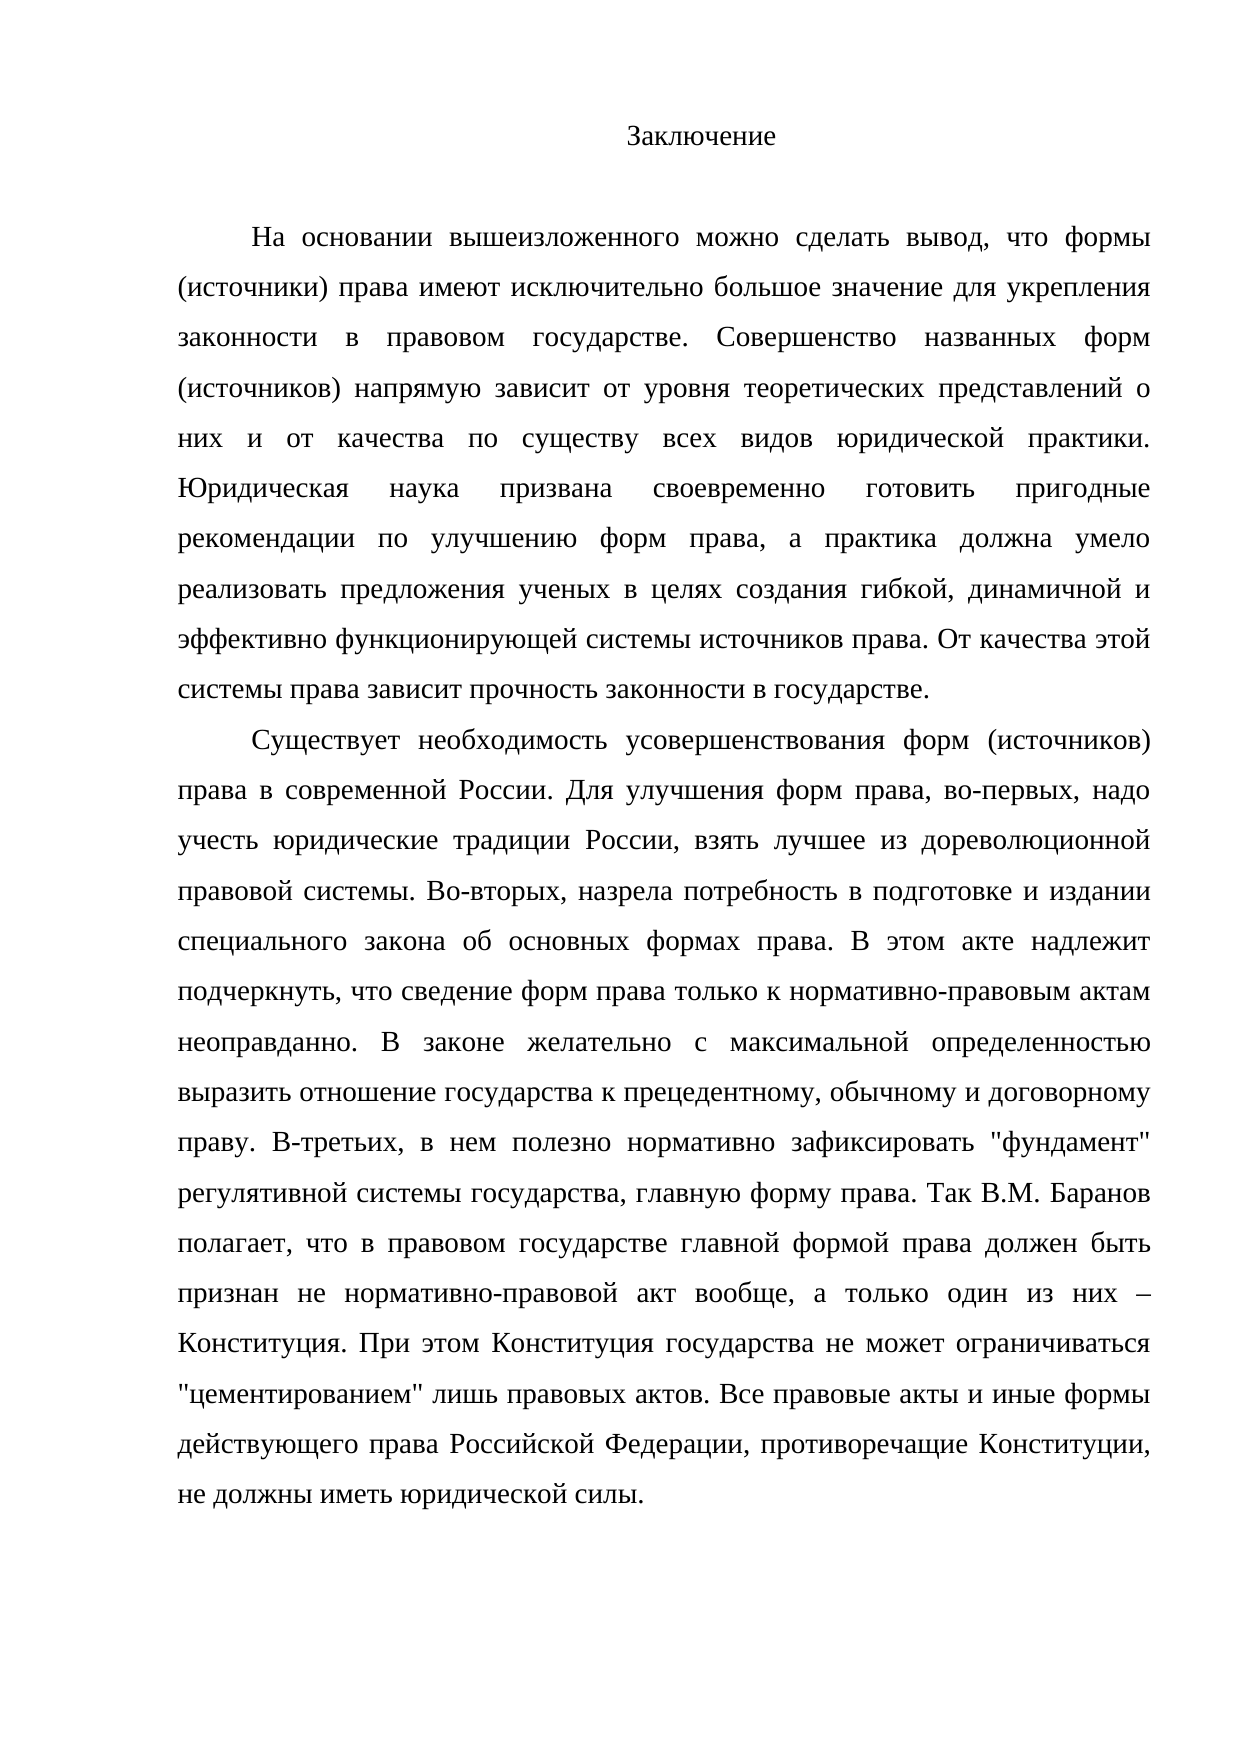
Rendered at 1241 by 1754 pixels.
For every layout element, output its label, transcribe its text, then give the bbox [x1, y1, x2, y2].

text На основании вышеизложенного можно сделать вывод, что формы (источники) права имеют исключительно большое значение для укрепления законности в правовом государстве. Совершенство названных форм (источников) напрямую зависит от уровня теоретических представлений о них и от качества по существу всех видов юридической практики. Юридическая наука призвана своевременно готовить пригодные рекомендации по улучшению форм права, а практика должна умело реализовать предложения ученых в целях создания гибкой, динамичной и эффективно функционирующей системы источников права. От качества этой системы права зависит прочность законности в государстве. [177, 219, 1152, 705]
text Существует необходимость усовершенствования форм (источников) права в современной России. Для улучшения форм права, во-первых, надо учесть юридические традиции России, взять лучшее из дореволюционной правовой системы. Во-вторых, назрела потребность в подготовке и издании специального закона об основных формах права. В этом акте надлежит подчеркнуть, что сведение форм права только к нормативно-правовым актам неоправданно. В законе желательно с максимальной определенностью выразить отношение государства к прецедентному, обычному и договорному праву. В-третьих, в нем полезно нормативно зафиксировать "фундамент" регулятивной системы государства, главную форму права. Так В.М. Баранов полагает, что в правовом государстве главной формой права должен быть признан не нормативно-правовой акт вообще, а только один из них – Конституция. При этом Конституция государства не может ограничиваться "цементированием" лишь правовых актов. Все правовые акты и иные формы действующего права Российской Федерации, противоречащие Конституции, не должны иметь юридической силы. [177, 722, 1152, 1510]
text Заключение [177, 118, 1152, 152]
